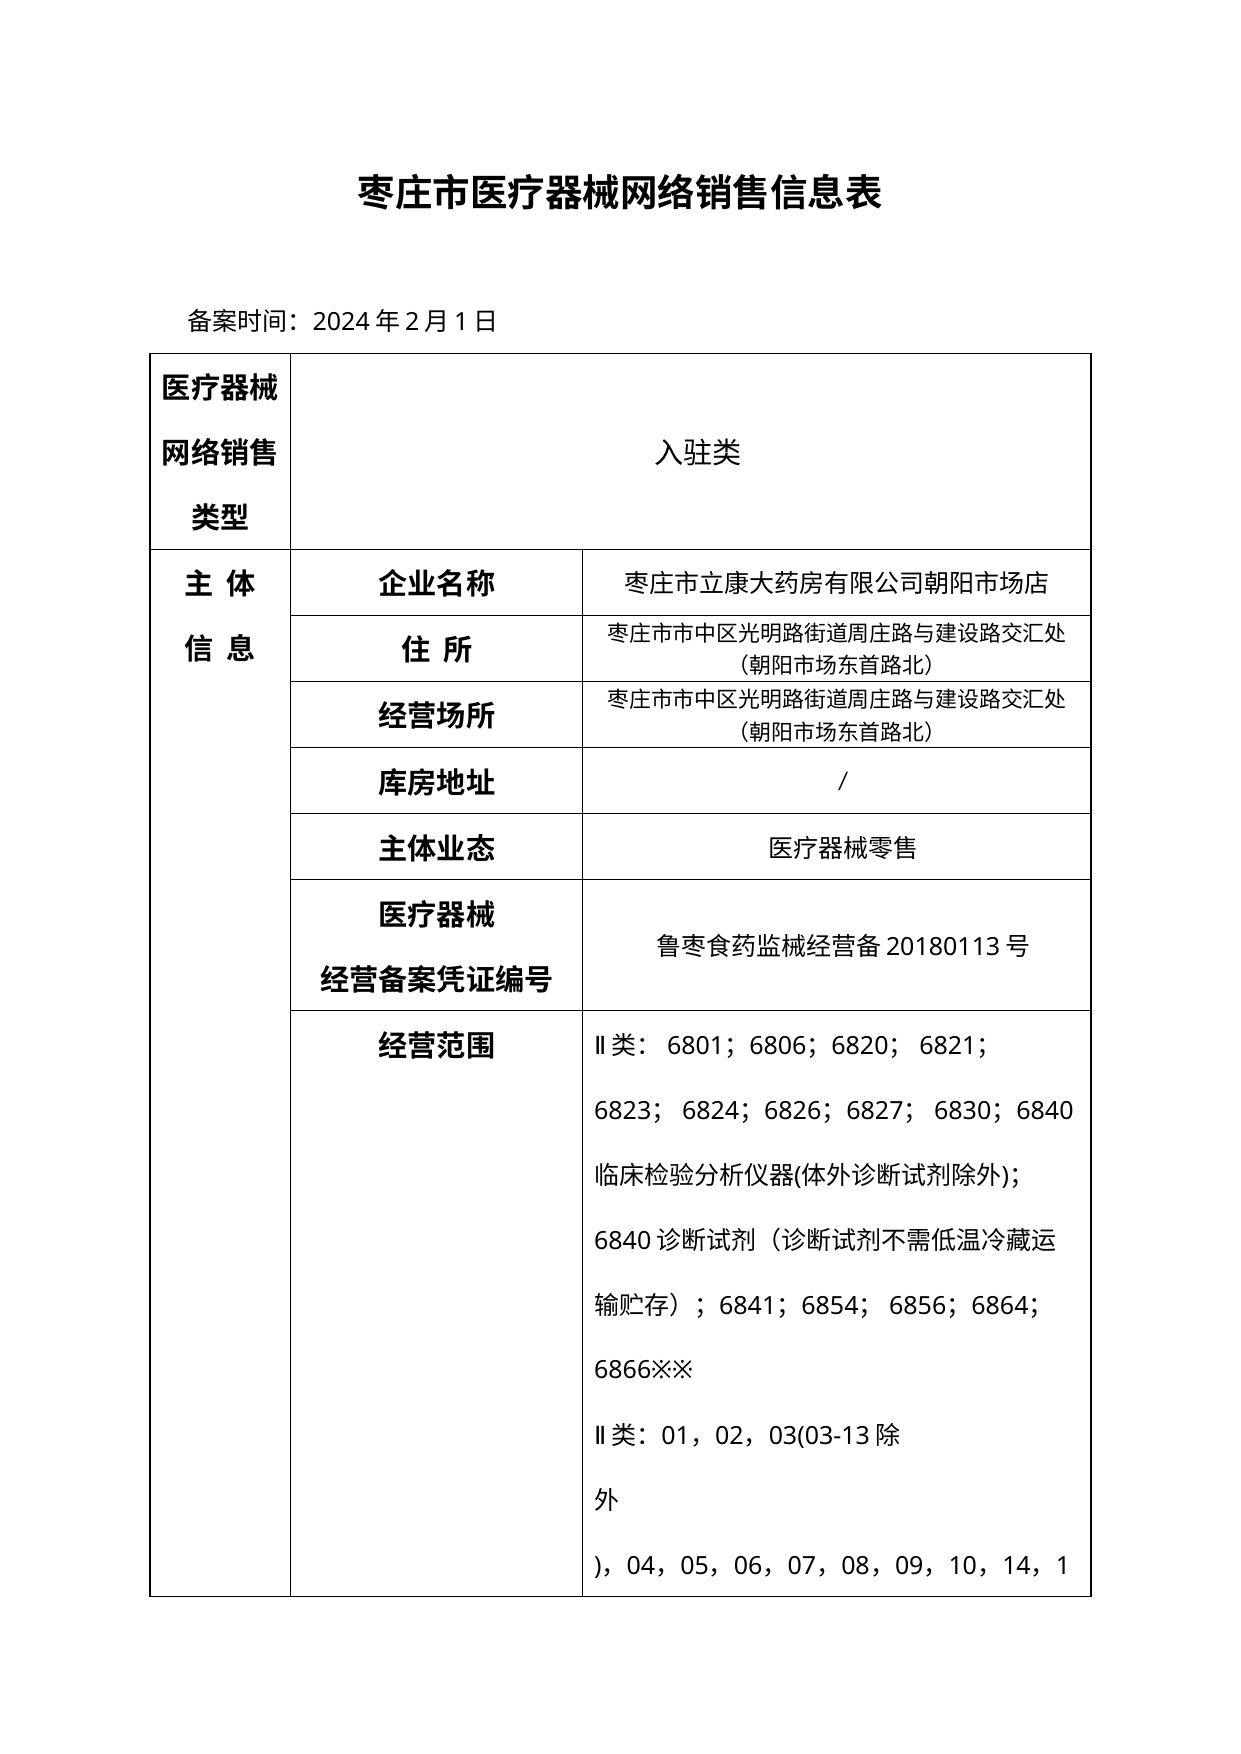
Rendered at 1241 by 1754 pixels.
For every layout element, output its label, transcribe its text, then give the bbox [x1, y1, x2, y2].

table_cell 经营范围 [291, 1011, 582, 1596]
text 备案时间：2024年2月1日 [187, 287, 1053, 352]
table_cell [583, 1011, 1090, 1596]
table_cell 枣庄市立康大药房有限公司朝阳市场店 [583, 550, 1090, 614]
table_cell 医疗器械零售 [583, 814, 1090, 879]
table_header 医疗器械 网络销售类型 [151, 354, 290, 548]
table_cell 主 体 信 息 [151, 550, 290, 1596]
table_header 入驻类 [291, 354, 1090, 548]
table_cell 企业名称 [291, 550, 582, 614]
table_cell 医疗器械 经营备案凭证编号 [291, 880, 582, 1010]
table_cell 主体业态 [291, 814, 582, 879]
table_cell 枣庄市市中区光明路街道周庄路与建设路交汇处（朝阳市场东首路北） [583, 682, 1090, 747]
table_cell 经营场所 [291, 682, 582, 747]
table_cell 枣庄市市中区光明路街道周庄路与建设路交汇处（朝阳市场东首路北） [583, 616, 1090, 681]
table_cell 住 所 [291, 616, 582, 681]
table_cell / [583, 748, 1090, 813]
text 枣庄市医疗器械网络销售信息表 [187, 157, 1053, 222]
table_cell 库房地址 [291, 748, 582, 813]
table_cell 鲁枣食药监械经营备20180113号 [583, 880, 1090, 1010]
